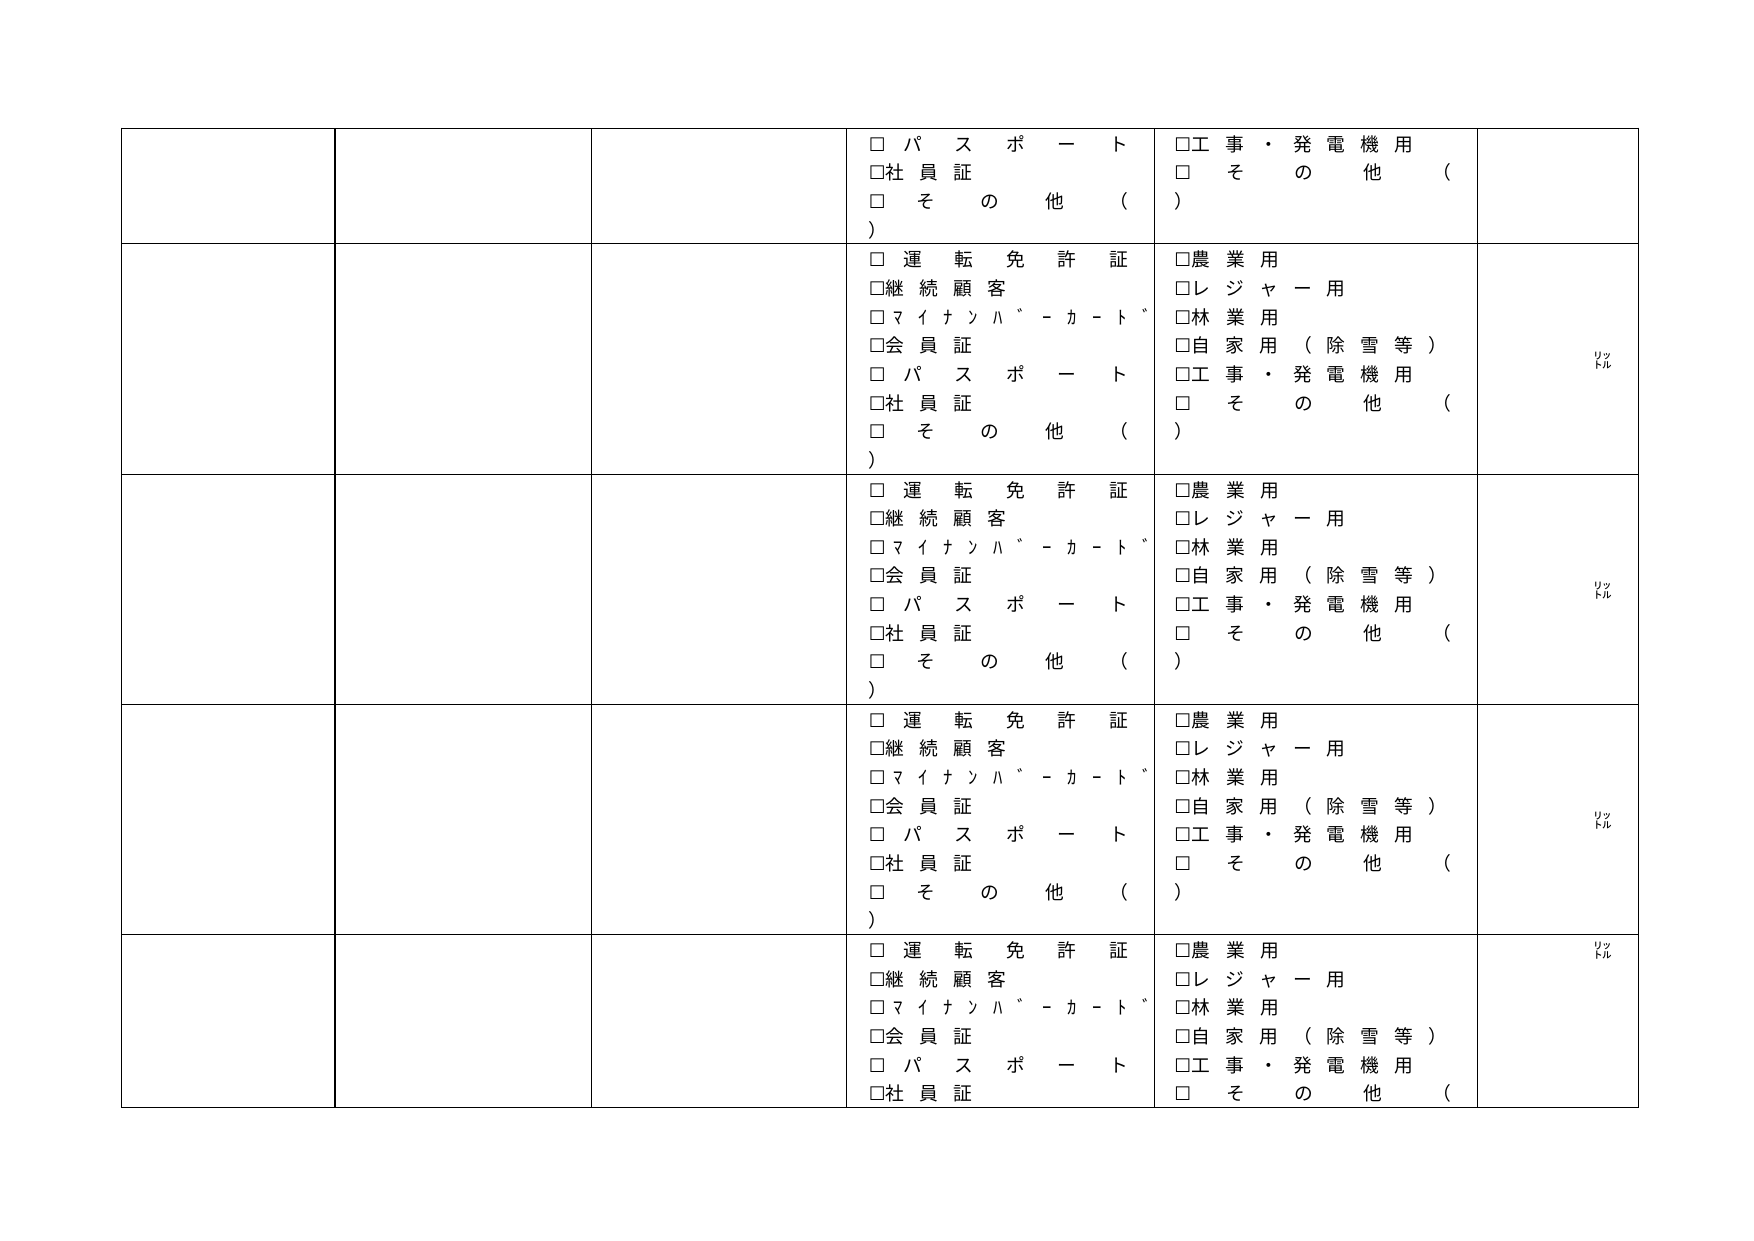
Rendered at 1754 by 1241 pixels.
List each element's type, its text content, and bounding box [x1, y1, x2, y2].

table_cell [592, 129, 846, 243]
table_cell 農業用 レジャー用 林業用 自家用（除雪等） 工事・発電機用 その他（ ） [1155, 244, 1477, 473]
table_cell [336, 129, 591, 243]
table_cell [847, 244, 1154, 473]
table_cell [847, 705, 1154, 934]
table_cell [847, 935, 1154, 1107]
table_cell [847, 129, 1154, 243]
table_cell 農業用 レジャー用 林業用 自家用（除雪等） 工事・発電機用 その他（ ） [1155, 705, 1477, 934]
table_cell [1155, 935, 1477, 1107]
table_cell ㍑ [1478, 475, 1638, 704]
table_cell ㍑ [1478, 935, 1638, 1107]
table_cell [122, 129, 334, 243]
table_cell [336, 244, 591, 473]
table_cell ㍑ [1478, 705, 1638, 934]
table_cell 農業用 レジャー用 林業用 自家用（除雪等） 工事・発電機用 その他（ ） [1155, 475, 1477, 704]
table_cell ㍑ [1478, 244, 1638, 473]
table_cell [592, 244, 846, 473]
table_cell ㍑ [1478, 129, 1638, 243]
table_cell 運転免許証 継続顧客 ﾏｲﾅﾝﾊﾞｰｶｰﾄﾞ 会員証 パスポート 社員証 その他（ ） [847, 475, 1154, 704]
table_cell [592, 935, 846, 1107]
table_cell [122, 705, 334, 934]
table_cell [336, 705, 591, 934]
table_cell [336, 475, 591, 704]
table_cell [336, 935, 591, 1107]
table_cell [122, 935, 334, 1107]
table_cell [1155, 129, 1477, 243]
table_cell [592, 705, 846, 934]
table_cell [592, 475, 846, 704]
table_cell [122, 475, 334, 704]
table_cell [122, 244, 334, 473]
